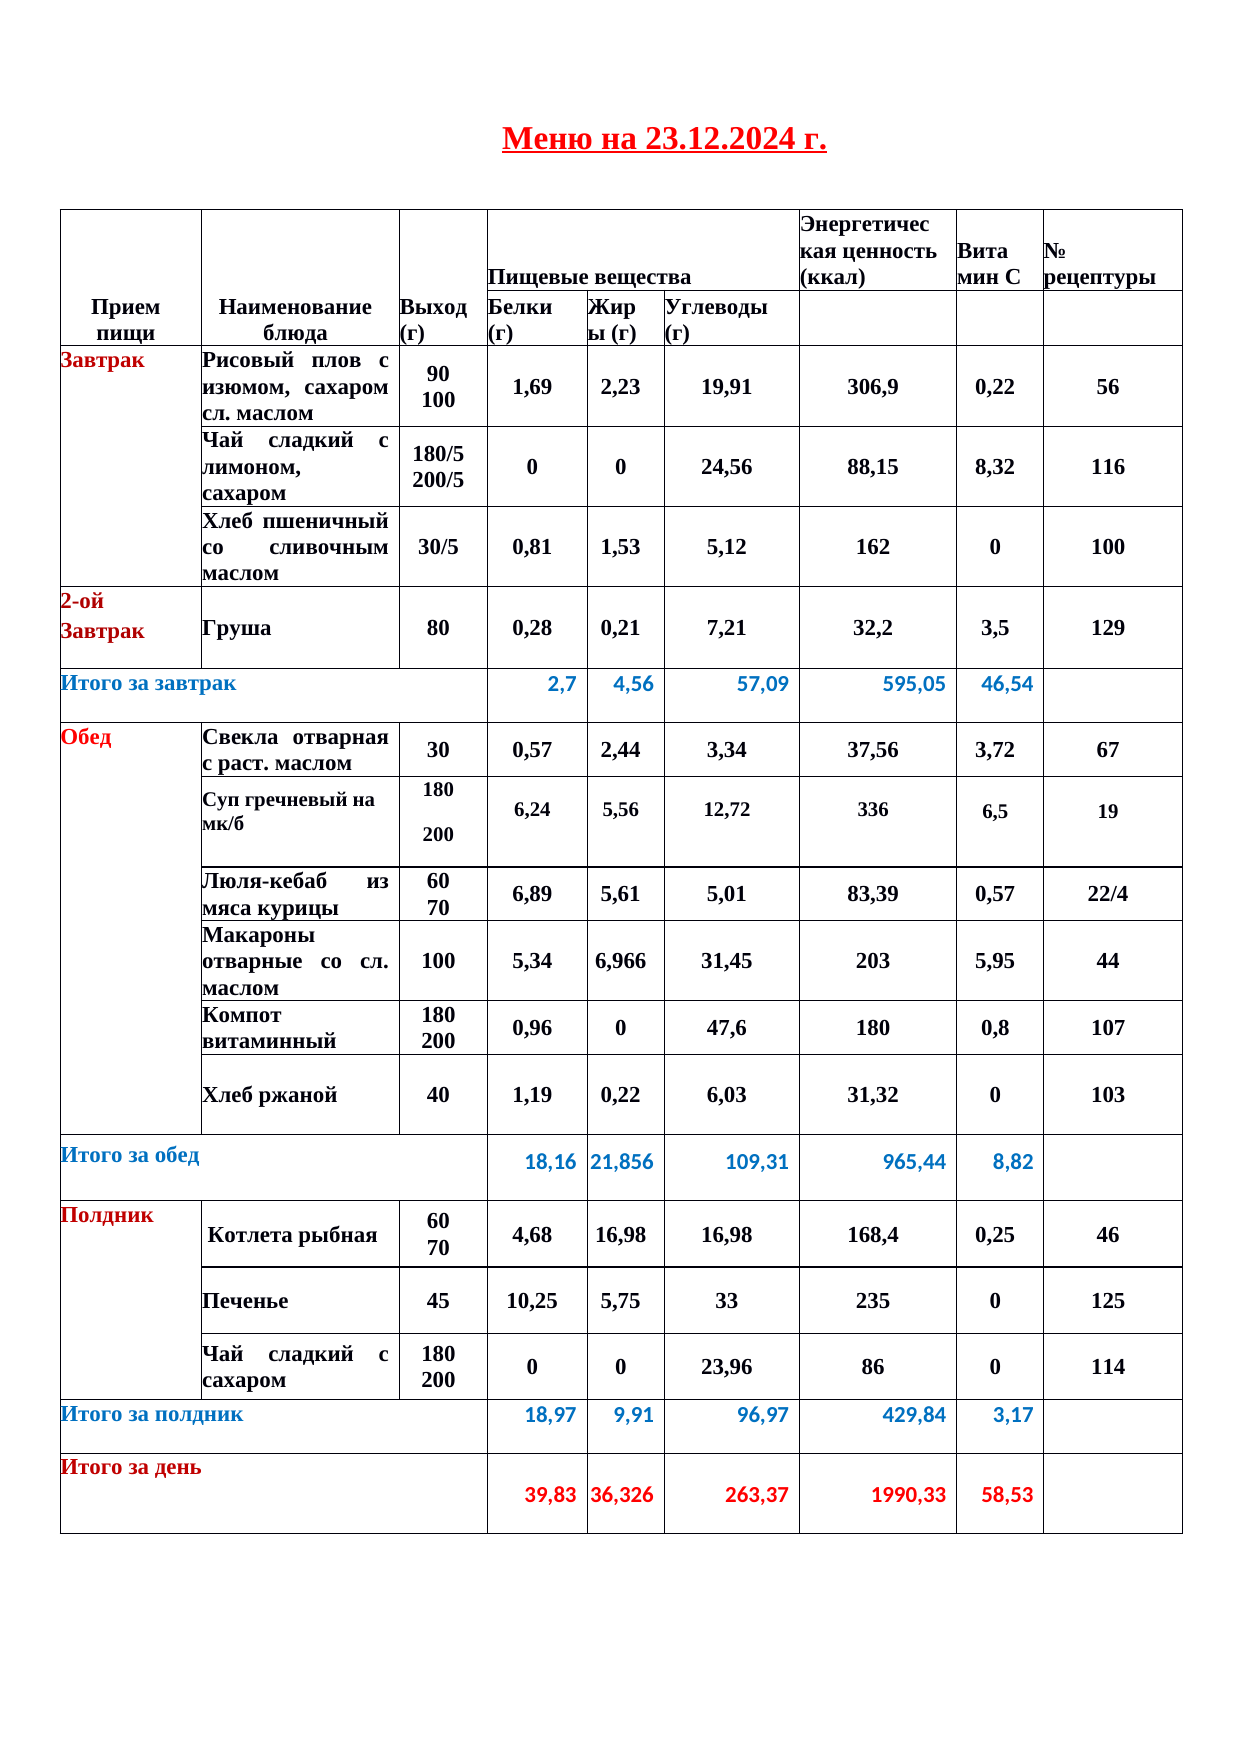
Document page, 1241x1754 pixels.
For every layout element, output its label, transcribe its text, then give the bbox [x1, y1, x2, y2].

table_cell 336 [800, 777, 956, 866]
table_cell 595,05 [800, 669, 956, 722]
table_cell 0 [488, 1334, 587, 1399]
table_cell 0 [588, 427, 664, 506]
table_cell 46,54 [957, 669, 1043, 722]
table_cell 429,84 [800, 1400, 956, 1452]
table_cell Груша [202, 587, 399, 668]
table_header № рецептуры [1044, 210, 1182, 289]
table_cell 10,25 [488, 1268, 587, 1332]
table_header Вита мин С [957, 210, 1043, 289]
table_cell Печенье [202, 1268, 399, 1332]
table_header Энергетичес кая ценность (ккал) [800, 210, 956, 289]
table_cell Люля-кебаб из мяса курицы [202, 868, 399, 920]
table_cell 23,96 [665, 1334, 799, 1399]
table_cell 5,34 [488, 921, 587, 1000]
table_header Выход (г) [400, 210, 487, 345]
table_cell 1,53 [588, 507, 664, 586]
table_cell 965,44 [800, 1135, 956, 1200]
table_cell Хлеб ржаной [202, 1055, 399, 1134]
table_cell 6,24 [488, 777, 587, 866]
table_cell 6,5 [957, 777, 1043, 866]
table_header Наименование блюда [202, 210, 399, 345]
table_cell 9,91 [588, 1400, 664, 1452]
table_cell 56 [1044, 346, 1182, 426]
table_cell [1044, 291, 1182, 345]
table_cell 6,966 [588, 921, 664, 1000]
table_cell 100 [1044, 507, 1182, 586]
table_cell 0,28 [488, 587, 587, 668]
table_cell 2-ой Завтрак [61, 587, 201, 668]
table_cell 18,97 [488, 1400, 587, 1452]
table_cell 86 [800, 1334, 956, 1399]
table_cell 0 [488, 427, 587, 506]
table_cell 60 70 [400, 1201, 487, 1266]
table_cell 107 [1044, 1001, 1182, 1054]
table_cell 2,44 [588, 723, 664, 776]
table_cell 5,01 [665, 868, 799, 920]
table_cell Компот витаминный [202, 1001, 399, 1054]
table_cell 44 [1044, 921, 1182, 1000]
table_cell 57,09 [665, 669, 799, 722]
table_cell 0 [588, 1334, 664, 1399]
table_cell Итого за полдник [61, 1400, 487, 1452]
table_cell 88,15 [800, 427, 956, 506]
table_cell 2,7 [488, 669, 587, 722]
table_cell 39,83 [488, 1454, 587, 1532]
table_cell 31,45 [665, 921, 799, 1000]
table_cell Углеводы (г) [665, 291, 799, 345]
table_cell [800, 291, 956, 345]
table_cell 6,03 [665, 1055, 799, 1134]
table_cell 40 [400, 1055, 487, 1134]
table_cell 114 [1044, 1334, 1182, 1399]
table_cell 8,82 [957, 1135, 1043, 1200]
table_cell 129 [1044, 587, 1182, 668]
table_cell 96,97 [665, 1400, 799, 1452]
table_cell 19 [1044, 777, 1182, 866]
table_cell 4,68 [488, 1201, 587, 1266]
table_cell 0,57 [957, 868, 1043, 920]
table_cell 0,8 [957, 1001, 1043, 1054]
table_cell 109,31 [665, 1135, 799, 1200]
table_cell 1,69 [488, 346, 587, 426]
table_cell 0,96 [488, 1001, 587, 1054]
table_cell 100 [400, 921, 487, 1000]
table_cell 3,34 [665, 723, 799, 776]
table_cell 21,856 [588, 1135, 664, 1200]
table_cell [1044, 669, 1182, 722]
table_cell 37,56 [800, 723, 956, 776]
table_cell 5,75 [588, 1268, 664, 1332]
table_cell 31,32 [800, 1055, 956, 1134]
table_cell Полдник [61, 1201, 201, 1399]
table_cell 46 [1044, 1201, 1182, 1266]
table_cell 67 [1044, 723, 1182, 776]
table_cell Итого за день [61, 1454, 487, 1532]
table_cell 30 [400, 723, 487, 776]
table_cell 5,61 [588, 868, 664, 920]
table_cell Итого за завтрак [61, 669, 487, 722]
table_cell [1044, 1400, 1182, 1452]
table_cell 0,57 [488, 723, 587, 776]
table_cell 180 [800, 1001, 956, 1054]
table_cell 22/4 [1044, 868, 1182, 920]
table_cell Хлеб пшеничный со сливочным маслом [202, 507, 399, 586]
table_cell 83,39 [800, 868, 956, 920]
table_cell 162 [800, 507, 956, 586]
table_cell 60 70 [400, 868, 487, 920]
table_cell 2,23 [588, 346, 664, 426]
table_cell [1044, 1135, 1182, 1200]
table_cell 0,21 [588, 587, 664, 668]
table_cell [957, 291, 1043, 345]
table_cell 203 [800, 921, 956, 1000]
table_cell Белки (г) [488, 291, 587, 345]
text Меню на 23.12.2024 г. [177, 118, 1152, 156]
table_cell 125 [1044, 1268, 1182, 1332]
table_cell Итого за обед [61, 1135, 487, 1200]
table_cell 90 100 [400, 346, 487, 426]
table_cell 8,32 [957, 427, 1043, 506]
table_cell 0 [957, 1334, 1043, 1399]
table_cell 0 [588, 1001, 664, 1054]
table_cell 168,4 [800, 1201, 956, 1266]
table_cell 263,37 [665, 1454, 799, 1532]
table_cell 30/5 [400, 507, 487, 586]
table_cell 6,89 [488, 868, 587, 920]
table_cell 12,72 [665, 777, 799, 866]
table_cell 5,12 [665, 507, 799, 586]
table_cell Обед [61, 723, 201, 1134]
table_cell 1990,33 [800, 1454, 956, 1532]
table_cell 33 [665, 1268, 799, 1332]
table_cell 45 [400, 1268, 487, 1332]
table_cell Чай сладкий с лимоном, сахаром [202, 427, 399, 506]
table_cell Завтрак [61, 346, 201, 586]
table_cell 58,53 [957, 1454, 1043, 1532]
table_cell 80 [400, 587, 487, 668]
table_header Прием пищи [61, 210, 201, 345]
table_cell Жиры (г) [588, 291, 664, 345]
table_cell 16,98 [588, 1201, 664, 1266]
table_cell Котлета рыбная [202, 1201, 399, 1266]
table_cell 0 [957, 1268, 1043, 1332]
table_cell 0,22 [957, 346, 1043, 426]
table_cell 24,56 [665, 427, 799, 506]
table_cell 306,9 [800, 346, 956, 426]
table_cell 32,2 [800, 587, 956, 668]
table_cell 180 200 [400, 1334, 487, 1399]
table_cell [1044, 1454, 1182, 1532]
table_cell Макароны отварные со сл. маслом [202, 921, 399, 1000]
table_cell 16,98 [665, 1201, 799, 1266]
table_cell 47,6 [665, 1001, 799, 1054]
table_cell 18,16 [488, 1135, 587, 1200]
table_cell Рисовый плов с изюмом, сахаром сл. маслом [202, 346, 399, 426]
table_cell 5,56 [588, 777, 664, 866]
table_cell 0,22 [588, 1055, 664, 1134]
table_cell 4,56 [588, 669, 664, 722]
table_cell 7,21 [665, 587, 799, 668]
table_cell 180 200 [400, 777, 487, 866]
table_cell 0,81 [488, 507, 587, 586]
table_cell 116 [1044, 427, 1182, 506]
table_cell 235 [800, 1268, 956, 1332]
table_cell 3,5 [957, 587, 1043, 668]
table_cell 180 200 [400, 1001, 487, 1054]
table_cell 36,326 [588, 1454, 664, 1532]
table_cell 180/5 200/5 [400, 427, 487, 506]
table_cell Суп гречневый на мк/б [202, 777, 399, 866]
table_header Пищевые вещества [488, 210, 799, 289]
table_cell 19,91 [665, 346, 799, 426]
table_cell 0 [957, 1055, 1043, 1134]
table_cell Свекла отварная с раст. маслом [202, 723, 399, 776]
table_cell 103 [1044, 1055, 1182, 1134]
table_cell 3,72 [957, 723, 1043, 776]
table_cell 1,19 [488, 1055, 587, 1134]
table_cell Чай сладкий с сахаром [202, 1334, 399, 1399]
table_cell 0 [957, 507, 1043, 586]
table_cell 5,95 [957, 921, 1043, 1000]
table_cell 3,17 [957, 1400, 1043, 1452]
table_cell 0,25 [957, 1201, 1043, 1266]
